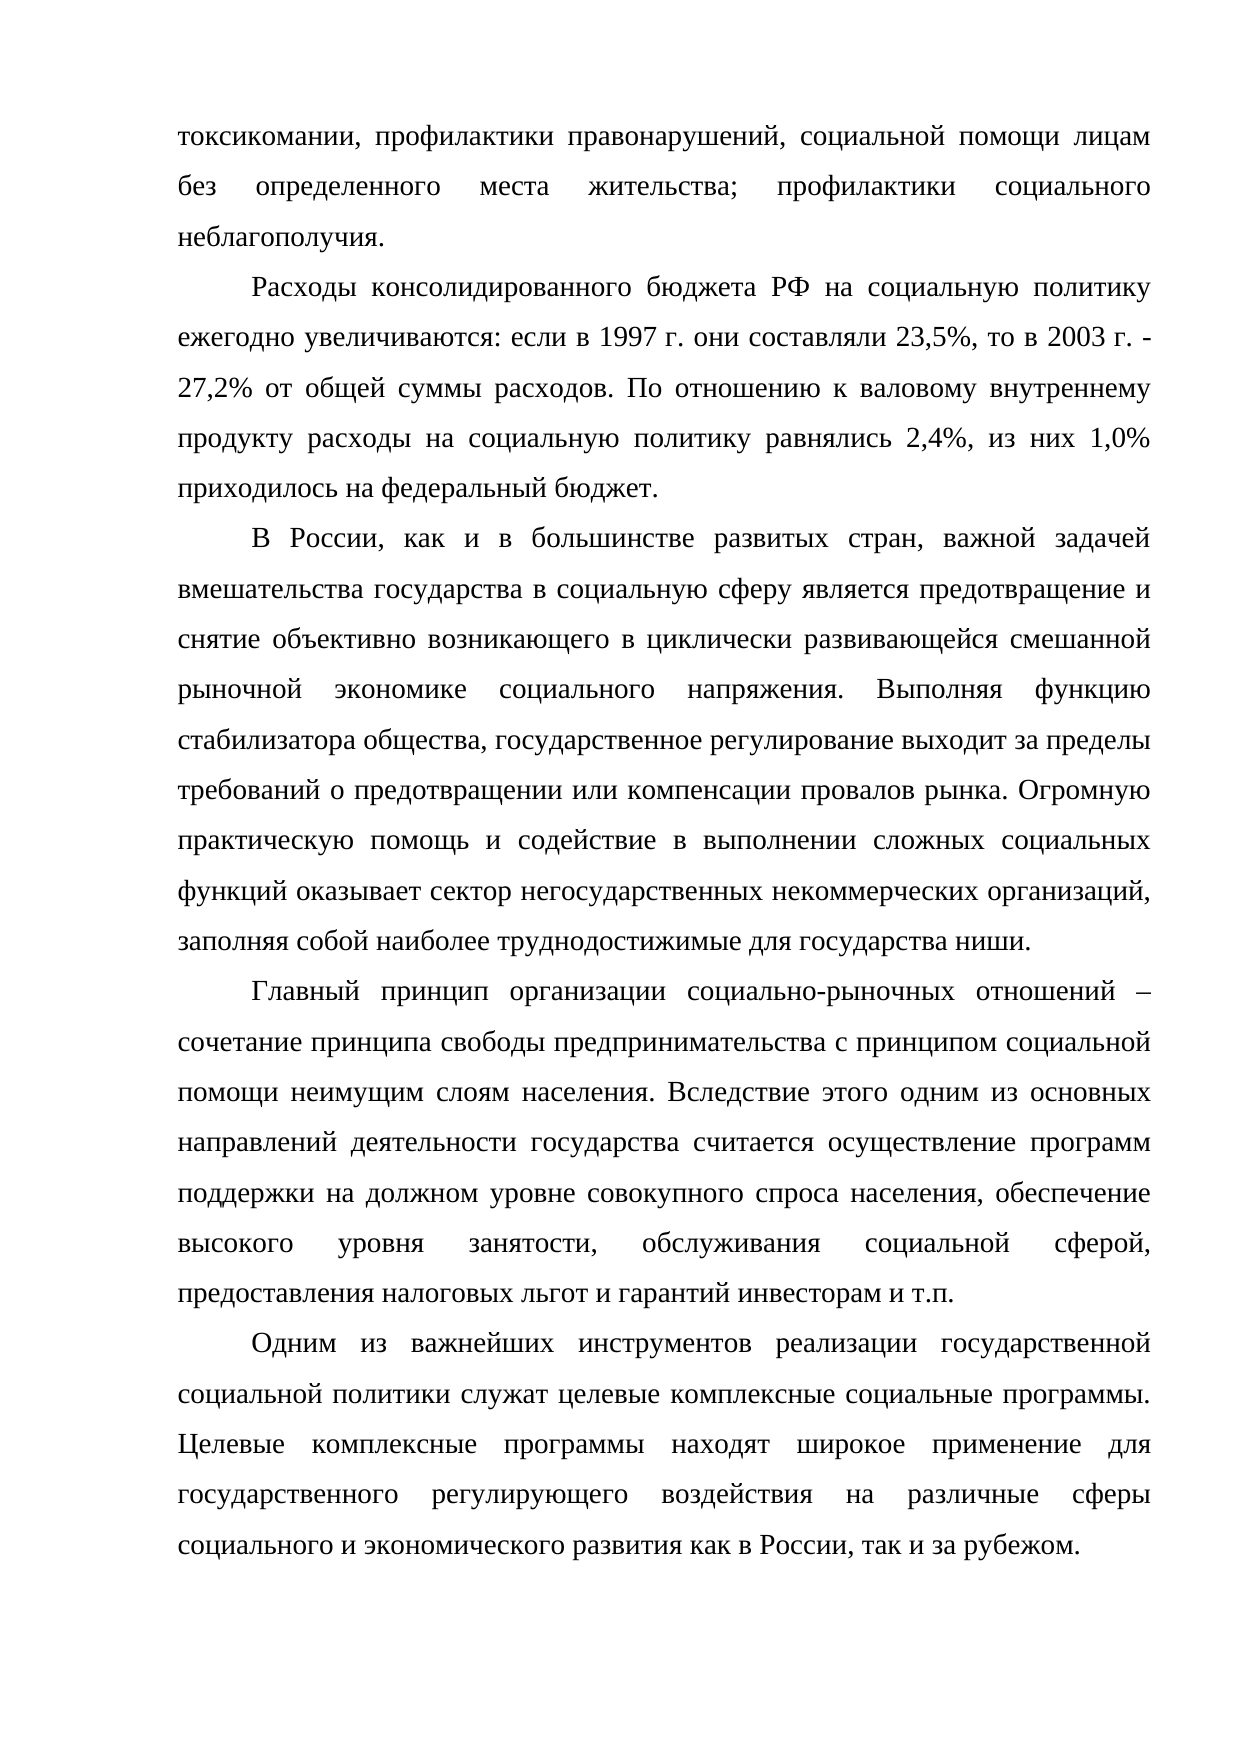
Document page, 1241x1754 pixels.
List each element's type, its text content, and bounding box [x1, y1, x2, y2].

text Главный принцип организации социально-рыночных отношений – сочетание принципа свободы предпринимательства с принципом социальной помощи неимущим слоям населения. Вследствие этого одним из основных направлений деятельности государства считается осуществление программ поддержки на должном уровне совокупного спроса населения, обеспечение высокого уровня занятости, обслуживания социальной сферой, предоставления налоговых льгот и гарантий инвесторам и т.п. [177, 973, 1152, 1309]
text Расходы консолидированного бюджета РФ на социальную политику ежегодно увеличиваются: если в 1997 г. они составляли 23,5%, то в 2003 г. -27,2% от общей суммы расходов. По отношению к валовому внутреннему продукту расходы на социальную политику равнялись 2,4%, из них 1,0% приходилось на федеральный бюджет. [177, 269, 1152, 504]
text В России, как и в большинстве развитых стран, важной задачей вмешательства государства в социальную сферу является предотвращение и снятие объективно возникающего в циклически развивающейся смешанной рыночной экономике социального напряжения. Выполняя функцию стабилизатора общества, государственное регулирование выходит за пределы требований о предотвращении или компенсации провалов рынка. Огромную практическую помощь и содействие в выполнении сложных социальных функций оказывает сектор негосударственных некоммерческих организаций, заполняя собой наиболее труднодостижимые для государства ниши. [177, 521, 1152, 957]
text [177, 118, 1152, 252]
text Одним из важнейших инструментов реализации государственной социальной политики служат целевые комплексные социальные программы. Целевые комплексные программы находят широкое применение для государственного регулирующего воздействия на различные сферы социального и экономического развития как в России, так и за рубежом. [177, 1326, 1152, 1560]
